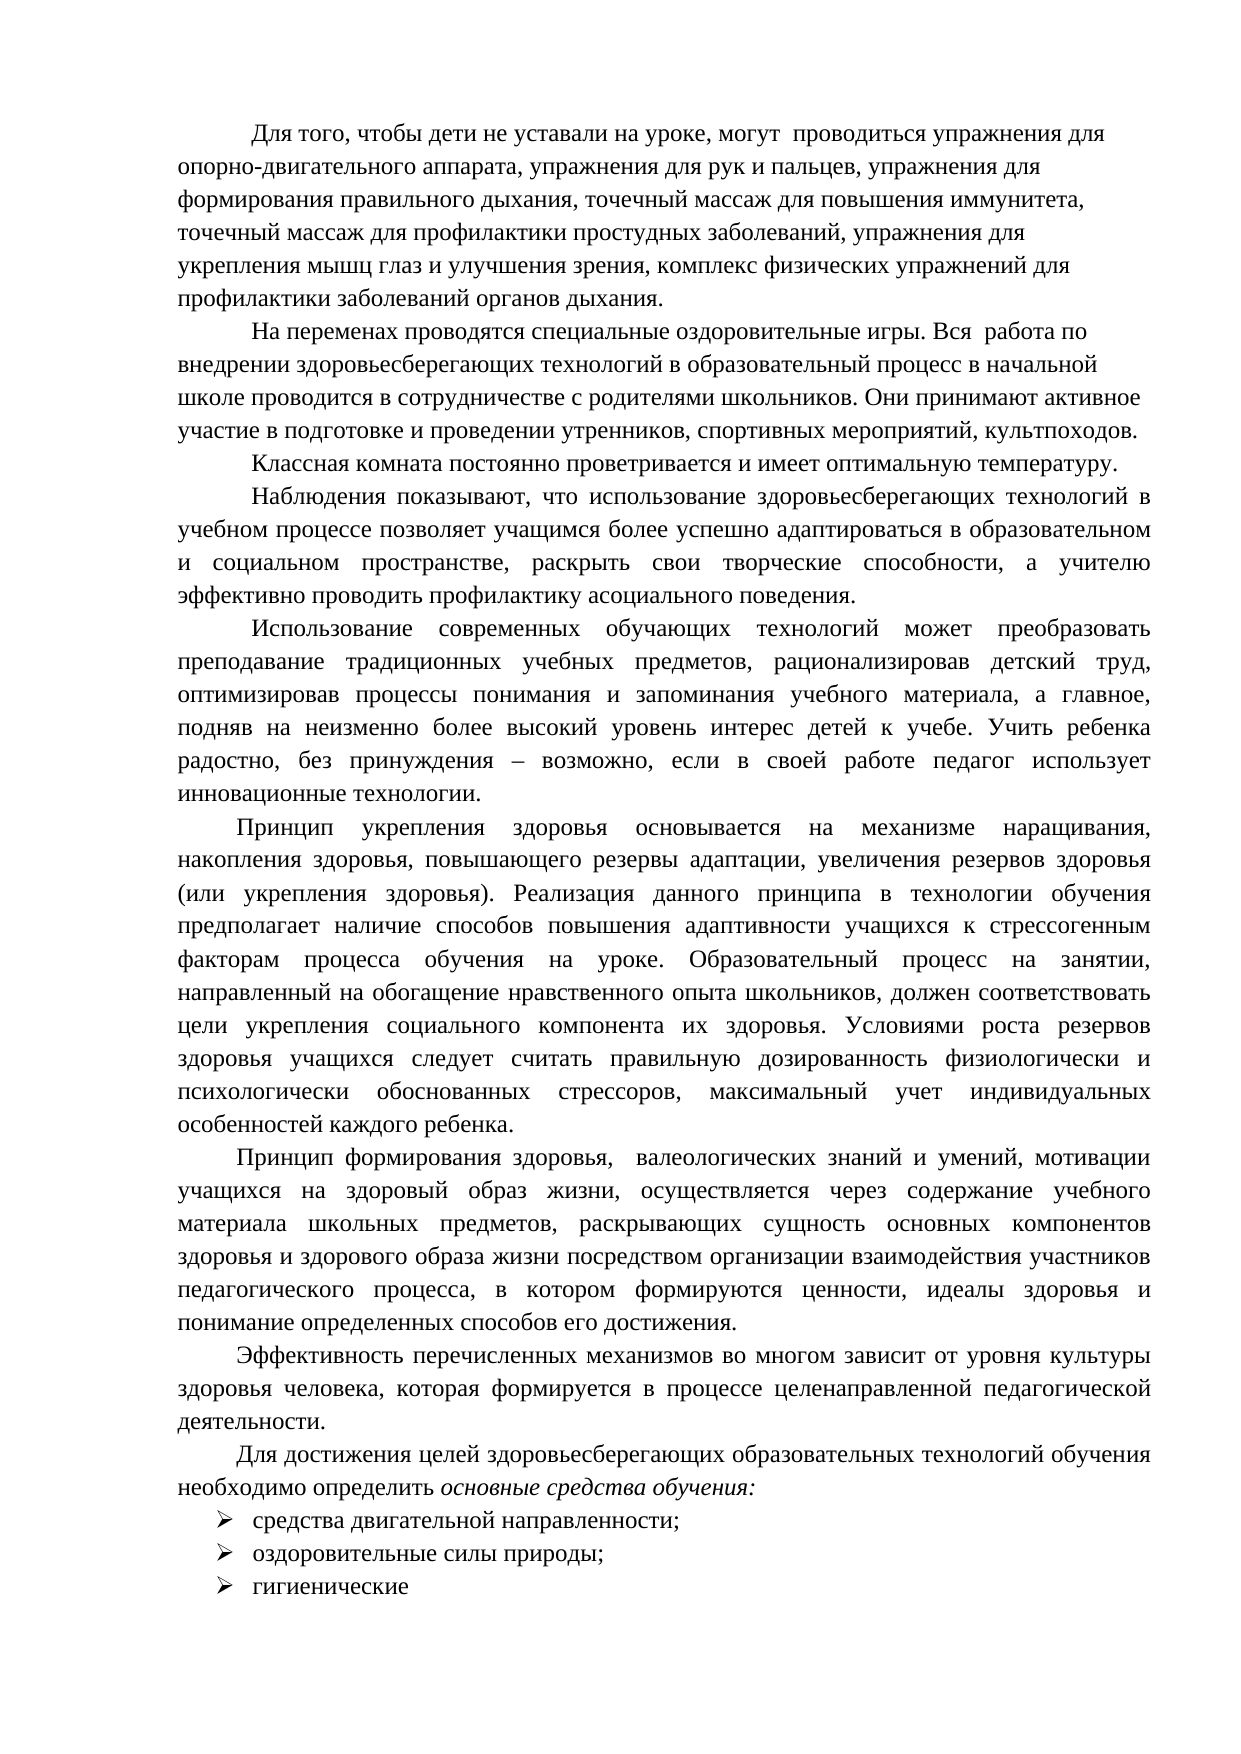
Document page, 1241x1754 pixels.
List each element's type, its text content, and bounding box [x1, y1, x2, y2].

list гигиенические [215, 1571, 1152, 1600]
text Классная комната постоянно проветривается и имеет оптимальную температуру. [177, 448, 1152, 477]
list средства двигательной направленности; [215, 1505, 1152, 1534]
text Принцип укрепления здоровья основывается на механизме наращивания, накопления здоровья, повышающего резервы адаптации, увеличения резервов здоровья (или укрепления здоровья). Реализация данного принципа в технологии обучения предполагает наличие способов повышения адаптивности учащихся к стрессогенным факторам процесса обучения на уроке. Образовательный процесс на занятии, направленный на обогащение нравственного опыта школьников, должен соответствовать цели укрепления социального компонента их здоровья. Условиями роста резервов здоровья учащихся следует считать правильную дозированность физиологически и психологически обоснованных стрессоров, максимальный учет индивидуальных особенностей каждого ребенка. [177, 812, 1152, 1137]
text Для достижения целей здоровьесберегающих образовательных технологий обучения необходимо определить основные средства обучения: [177, 1439, 1152, 1501]
text Эффективность перечисленных механизмов во многом зависит от уровня культуры здоровья человека, которая формируется в процессе целенаправленной педагогической деятельности. [177, 1340, 1152, 1435]
text На переменах проводятся специальные оздоровительные игры. Вся работа по внедрении здоровьесберегающих технологий в образовательный процесс в начальной школе проводится в сотрудничестве с родителями школьников. Они принимают активное участие в подготовке и проведении утренников, спортивных мероприятий, культпоходов. [177, 316, 1152, 444]
text Использование современных обучающих технологий может преобразовать преподавание традиционных учебных предметов, рационализировав детский труд, оптимизировав процессы понимания и запоминания учебного материала, а главное, подняв на неизменно более высокий уровень интерес детей к учебе. Учить ребенка радостно, без принуждения – возможно, если в своей работе педагог использует инновационные технологии. [177, 613, 1152, 807]
text Для того, чтобы дети не уставали на уроке, могут проводиться упражнения для опорно-двигательного аппарата, упражнения для рук и пальцев, упражнения для формирования правильного дыхания, точечный массаж для повышения иммунитета, точечный массаж для профилактики простудных заболеваний, упражнения для укрепления мышц глаз и улучшения зрения, комплекс физических упражнений для профилактики заболеваний органов дыхания. [177, 118, 1152, 312]
list оздоровительные силы природы; [215, 1538, 1152, 1567]
text Наблюдения показывают, что использование здоровьесберегающих технологий в учебном процессе позволяет учащимся более успешно адаптироваться в образовательном и социальном пространстве, раскрыть свои творческие способности, а учителю эффективно проводить профилактику асоциального поведения. [177, 481, 1152, 609]
text Принцип формирования здоровья, валеологических знаний и умений, мотивации учащихся на здоровый образ жизни, осуществляется через содержание учебного материала школьных предметов, раскрывающих сущность основных компонентов здоровья и здорового образа жизни посредством организации взаимодействия участников педагогического процесса, в котором формируются ценности, идеалы здоровья и понимание определенных способов его достижения. [177, 1142, 1152, 1336]
